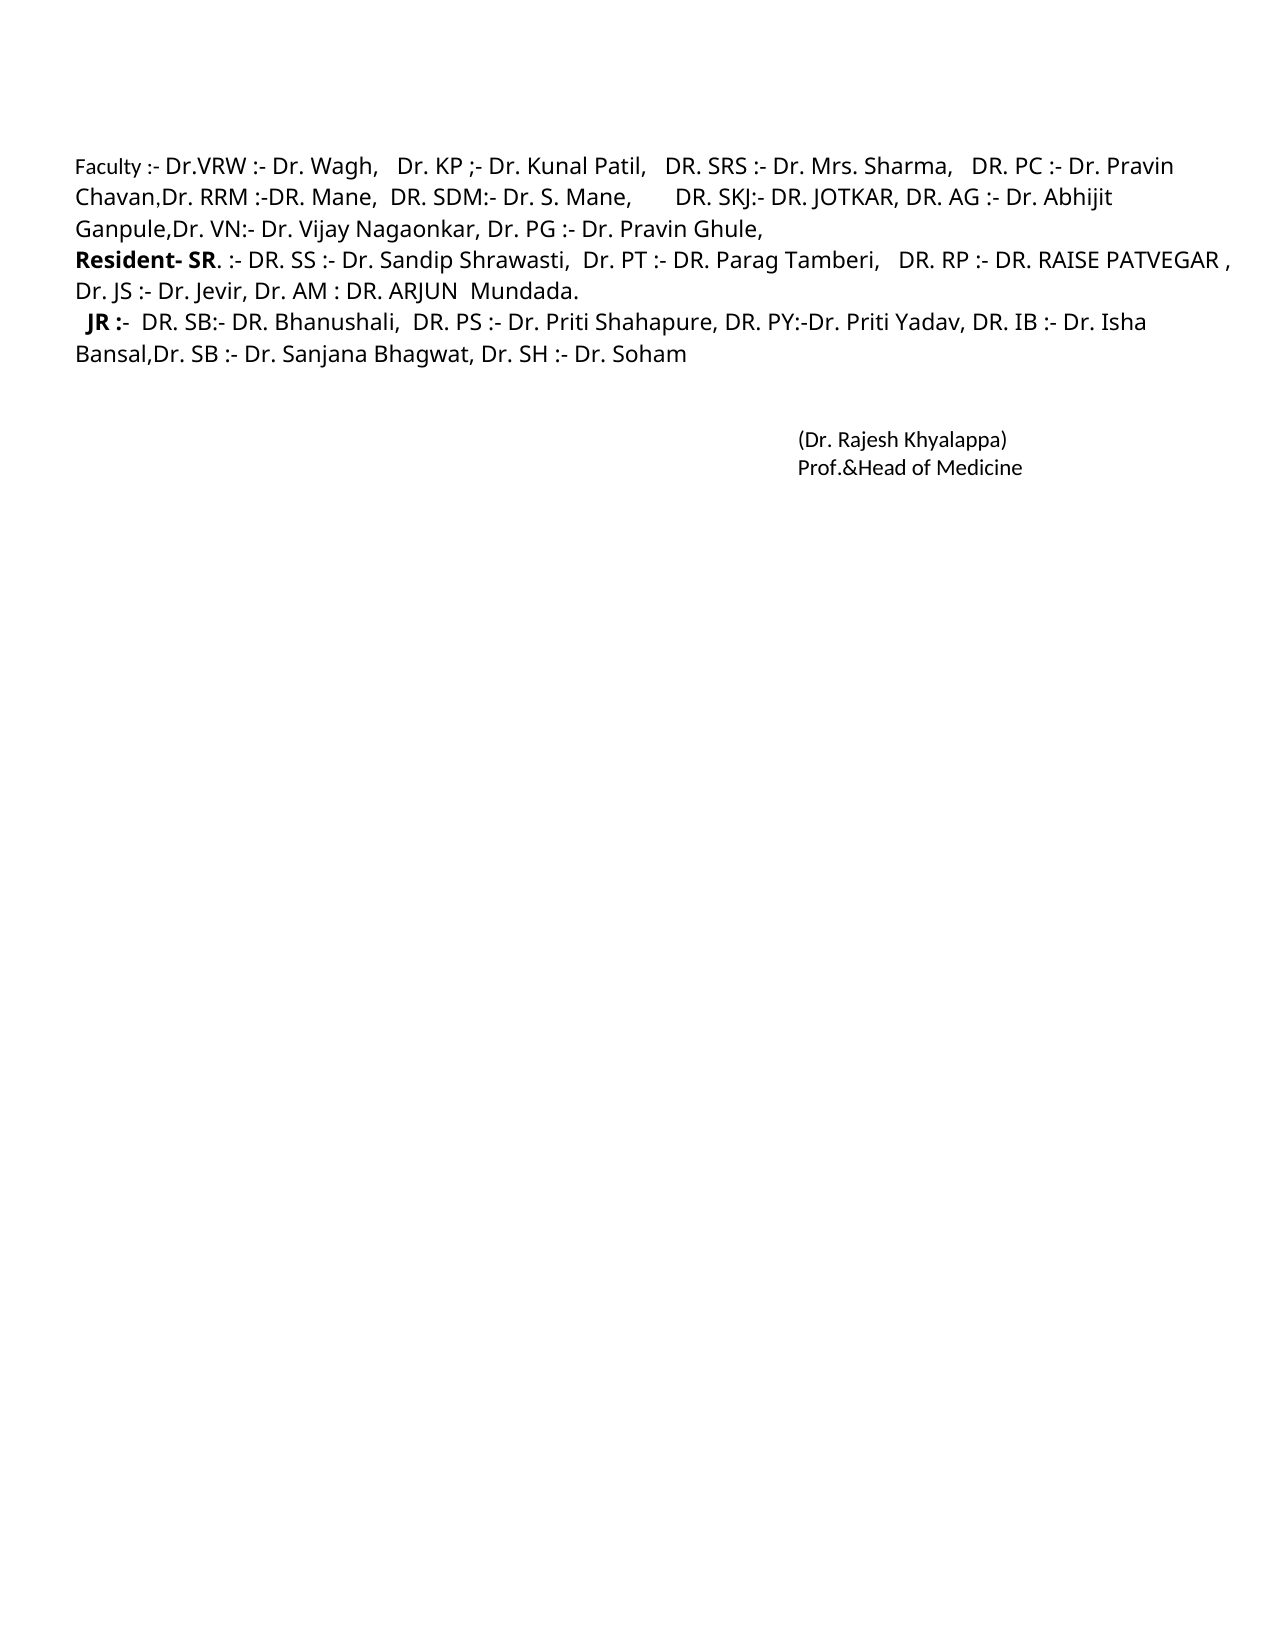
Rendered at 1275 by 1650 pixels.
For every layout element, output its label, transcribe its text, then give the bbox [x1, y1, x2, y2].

text Prof.&Head of Medicine [75, 453, 1247, 481]
text JR :- DR. SB:- DR. Bhanushali, DR. PS :- Dr. Priti Shahapure, DR. PY:-Dr. Priti Yadav, DR. IB :- Dr. Isha Bansal,Dr. SB :- Dr. Sanjana Bhagwat, Dr. SH :- Dr. Soham [75, 306, 1247, 369]
text Resident- SR. :- DR. SS :- Dr. Sandip Shrawasti, Dr. PT :- DR. Parag Tamberi, DR. RP :- DR. RAISE PATVEGAR , Dr. JS :- Dr. Jevir, Dr. AM : DR. ARJUN Mundada. [75, 244, 1247, 306]
text (Dr. Rajesh Khyalappa) [75, 425, 1247, 453]
text Faculty :- Dr.VRW :- Dr. Wagh, Dr. KP ;- Dr. Kunal Patil, DR. SRS :- Dr. Mrs. Sharma, DR. PC :- Dr. Pravin Chavan,Dr. RRM :-DR. Mane, DR. SDM:- Dr. S. Mane, DR. SKJ:- DR. JOTKAR, DR. AG :- Dr. Abhijit Ganpule,Dr. VN:- Dr. Vijay Nagaonkar, Dr. PG :- Dr. Pravin Ghule, [75, 150, 1247, 244]
